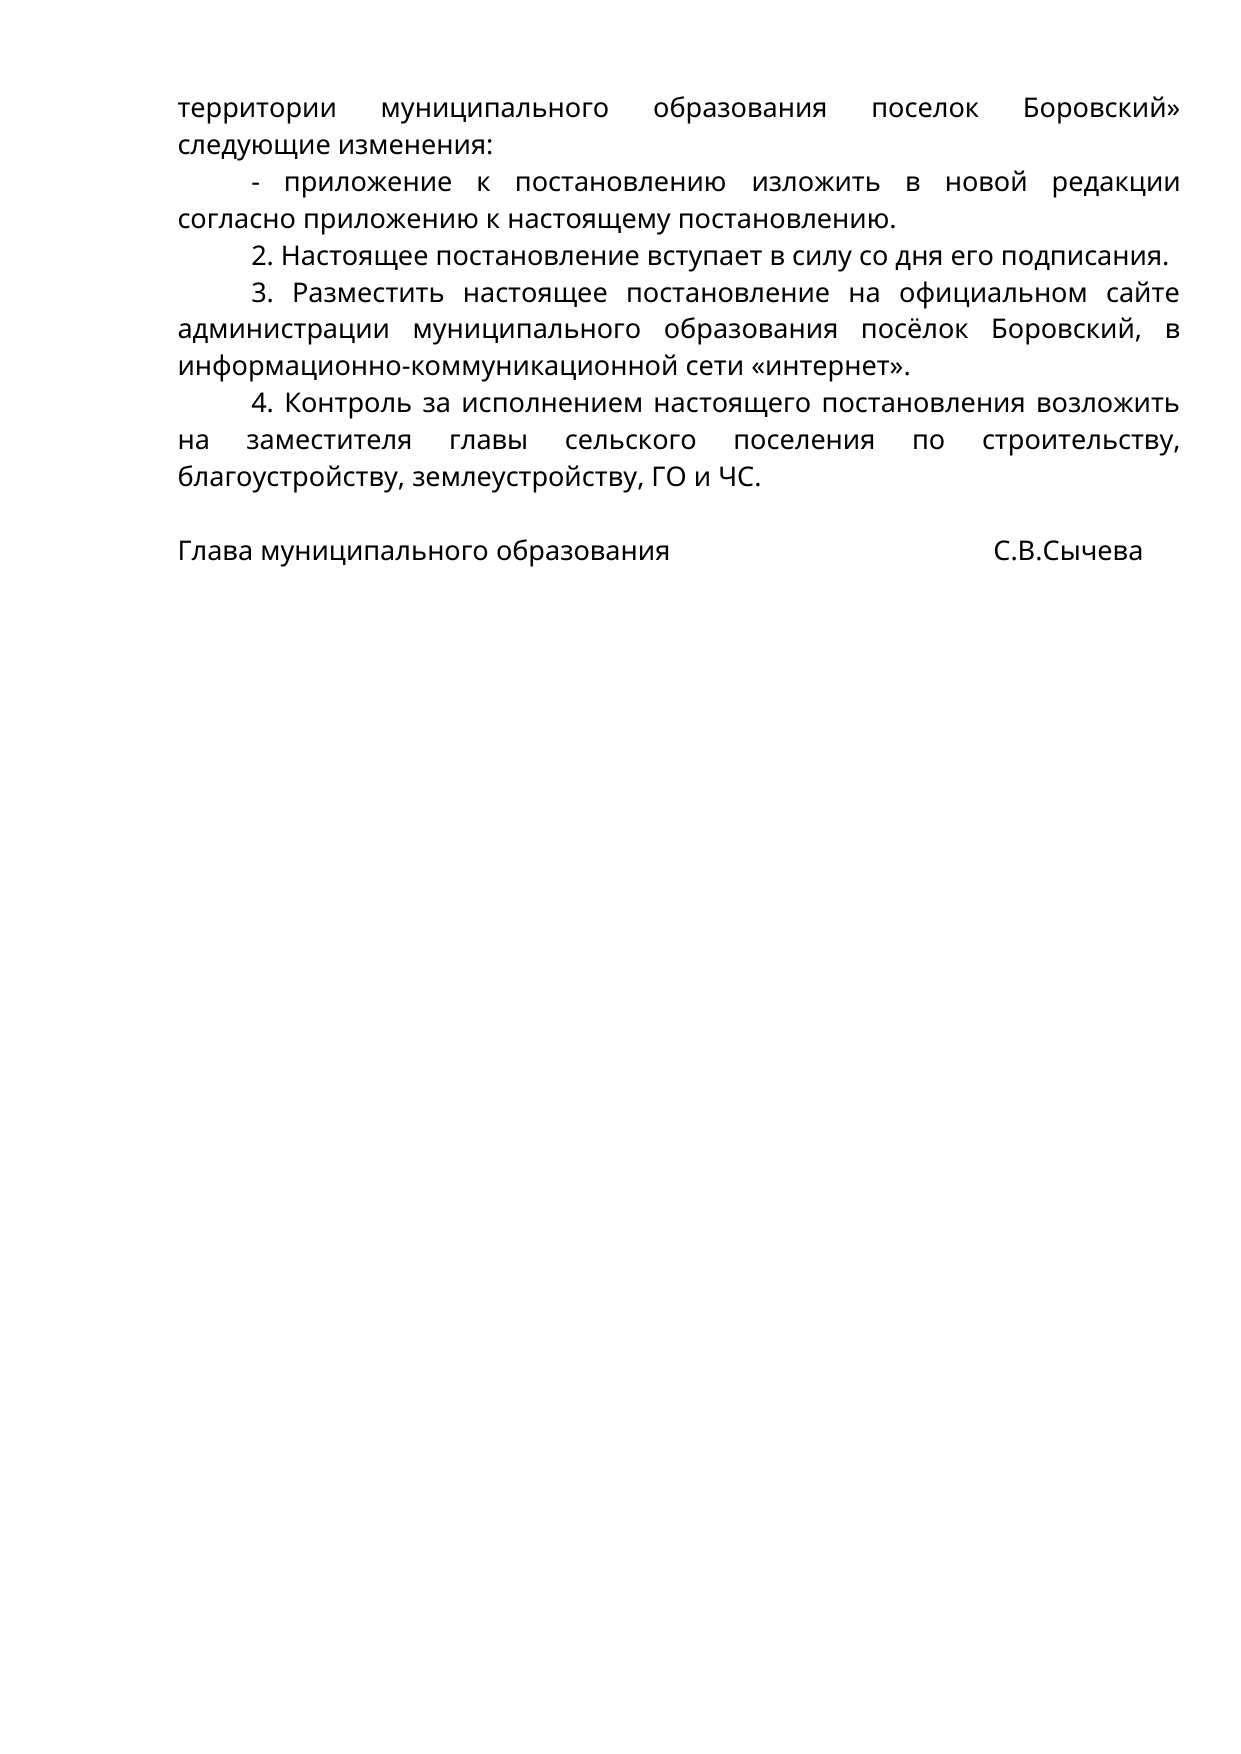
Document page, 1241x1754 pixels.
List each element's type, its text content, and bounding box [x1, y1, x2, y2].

text 4. Контроль за исполнением настоящего постановления возложить на заместителя главы сельского поселения по строительству, благоустройству, землеустройству, ГО и ЧС. [177, 384, 1181, 494]
text - приложение к постановлению изложить в новой редакции согласно приложению к настоящему постановлению. [177, 162, 1181, 236]
text 3. Разместить настоящее постановление на официальном сайте администрации муниципального образования посёлок Боровский, в информационно-коммуникационной сети «интернет». [177, 273, 1181, 384]
text 2. Настоящее постановление вступает в силу со дня его подписания. [177, 236, 1181, 273]
text Глава муниципального образования С.В.Сычева [177, 531, 1181, 568]
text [177, 89, 1181, 162]
